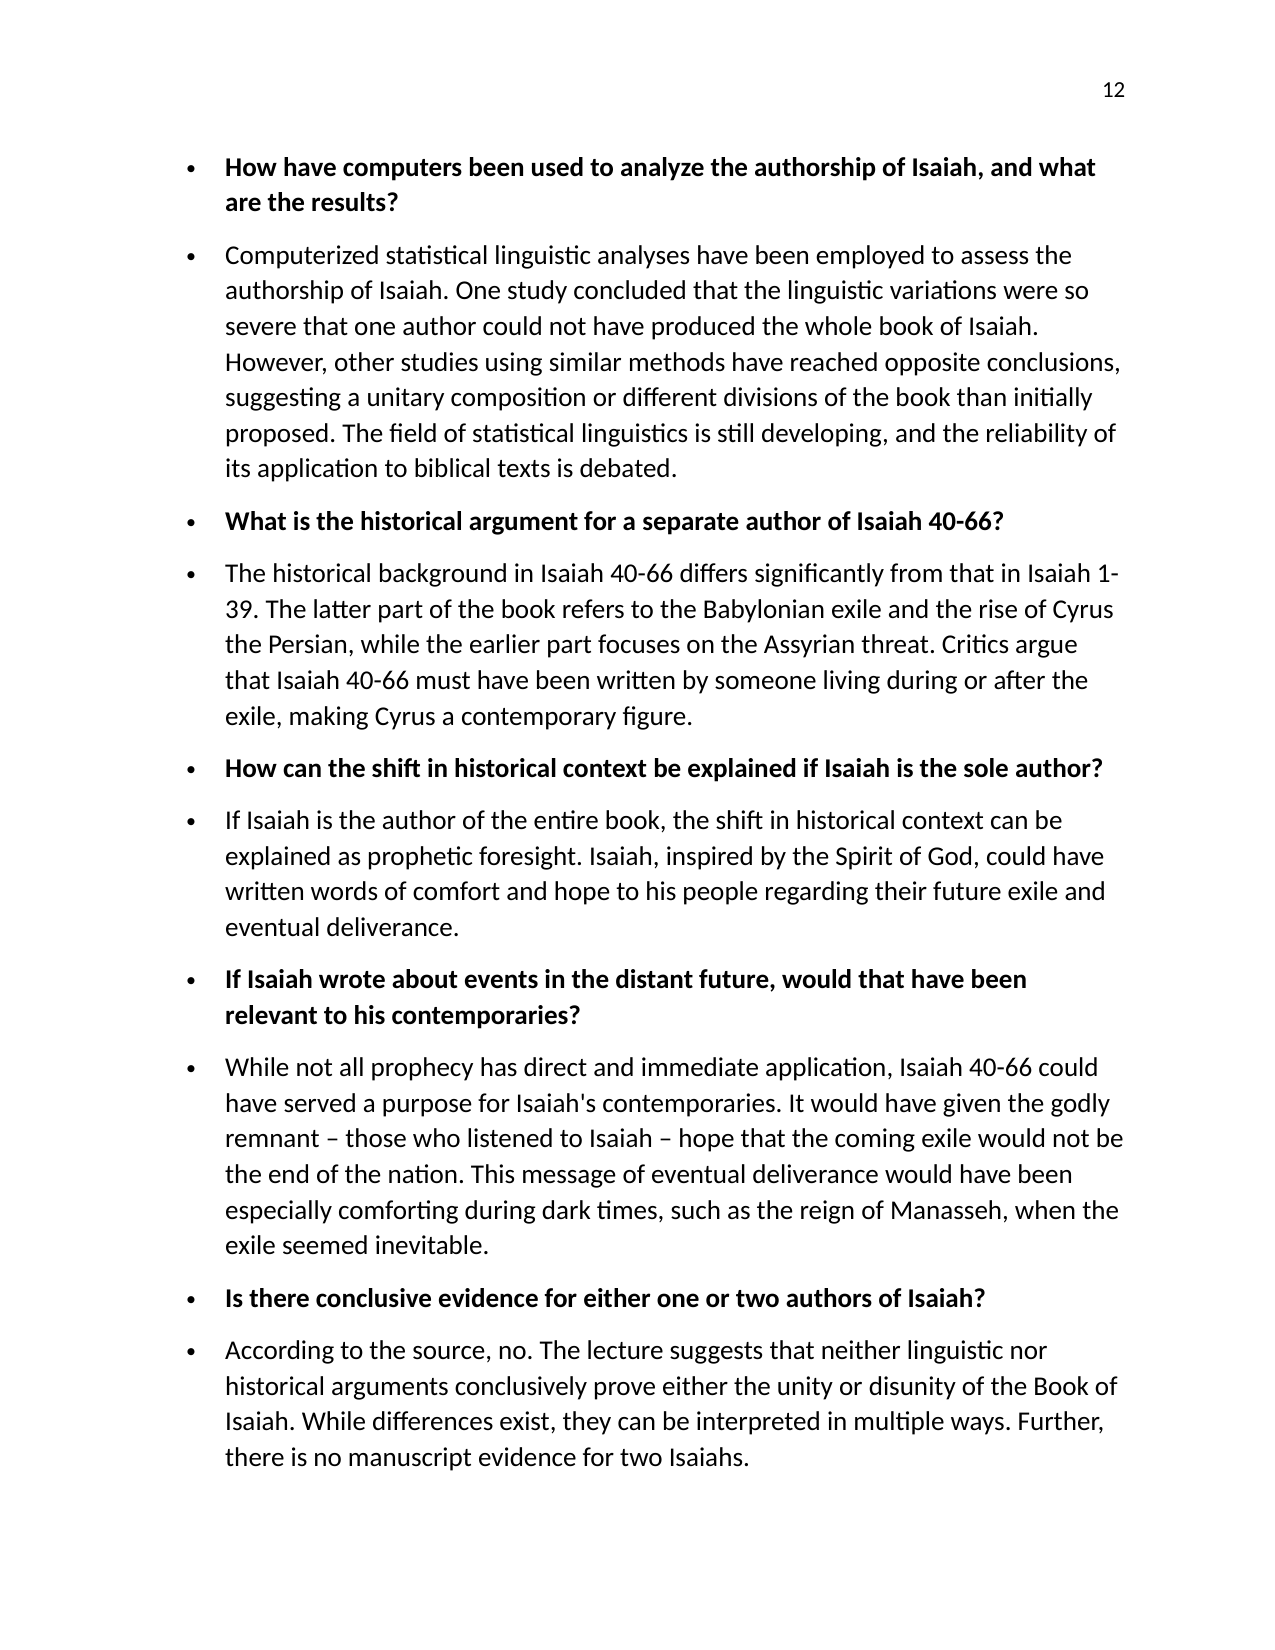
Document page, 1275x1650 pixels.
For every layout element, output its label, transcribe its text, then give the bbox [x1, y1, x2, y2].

list If Isaiah is the author of the entire book, the shift in historical context can be explained as prophetic foresight. Isaiah, inspired by the Spirit of God, could have written words of comfort and hope to his people regarding their future exile and eventual deliverance. [187, 803, 1125, 943]
list How can the shift in historical context be explained if Isaiah is the sole author? [187, 751, 1125, 784]
list According to the source, no. The lecture suggests that neither linguistic nor historical arguments conclusively prove either the unity or disunity of the Book of Isaiah. While differences exist, they can be interpreted in multiple ways. Further, there is no manuscript evidence for two Isaiahs. [187, 1333, 1125, 1473]
list Is there conclusive evidence for either one or two authors of Isaiah? [187, 1281, 1125, 1314]
list Computerized statistical linguistic analyses have been employed to assess the authorship of Isaiah. One study concluded that the linguistic variations were so severe that one author could not have produced the whole book of Isaiah. However, other studies using similar methods have reached opposite conclusions, suggesting a unitary composition or different divisions of the book than initially proposed. The field of statistical linguistics is still developing, and the reliability of its application to biblical texts is debated. [187, 238, 1125, 485]
list The historical background in Isaiah 40-66 differs significantly from that in Isaiah 1-39. The latter part of the book refers to the Babylonian exile and the rise of Cyrus the Persian, while the earlier part focuses on the Assyrian threat. Critics argue that Isaiah 40-66 must have been written by someone living during or after the exile, making Cyrus a contemporary figure. [187, 556, 1125, 732]
list How have computers been used to analyze the authorship of Isaiah, and what are the results? [187, 150, 1125, 219]
list If Isaiah wrote about events in the distant future, would that have been relevant to his contemporaries? [187, 962, 1125, 1031]
list What is the historical argument for a separate author of Isaiah 40-66? [187, 504, 1125, 537]
list While not all prophecy has direct and immediate application, Isaiah 40-66 could have served a purpose for Isaiah's contemporaries. It would have given the godly remnant – those who listened to Isaiah – hope that the coming exile would not be the end of the nation. This message of eventual deliverance would have been especially comforting during dark times, such as the reign of Manasseh, when the exile seemed inevitable. [187, 1050, 1125, 1262]
